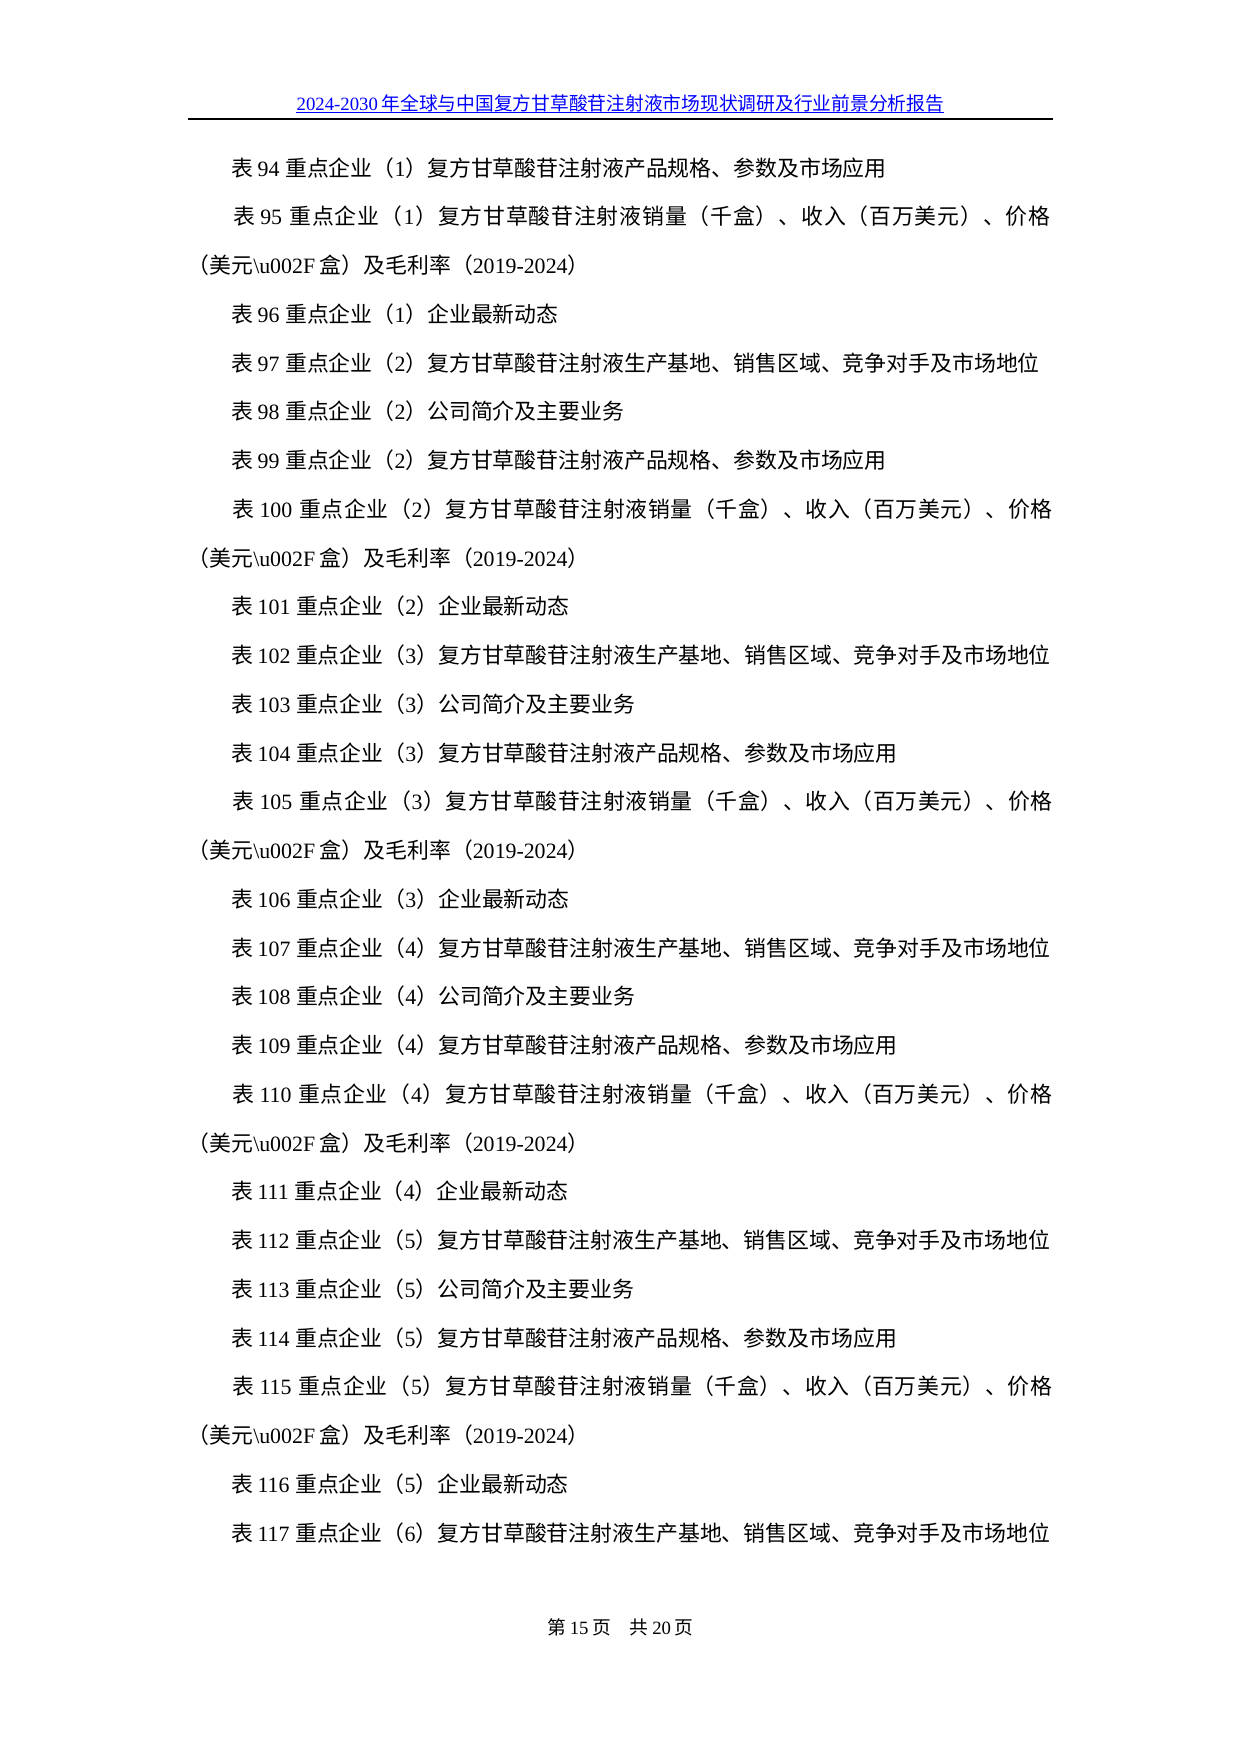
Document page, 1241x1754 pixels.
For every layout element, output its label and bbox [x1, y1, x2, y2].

text [187, 150, 1053, 1548]
